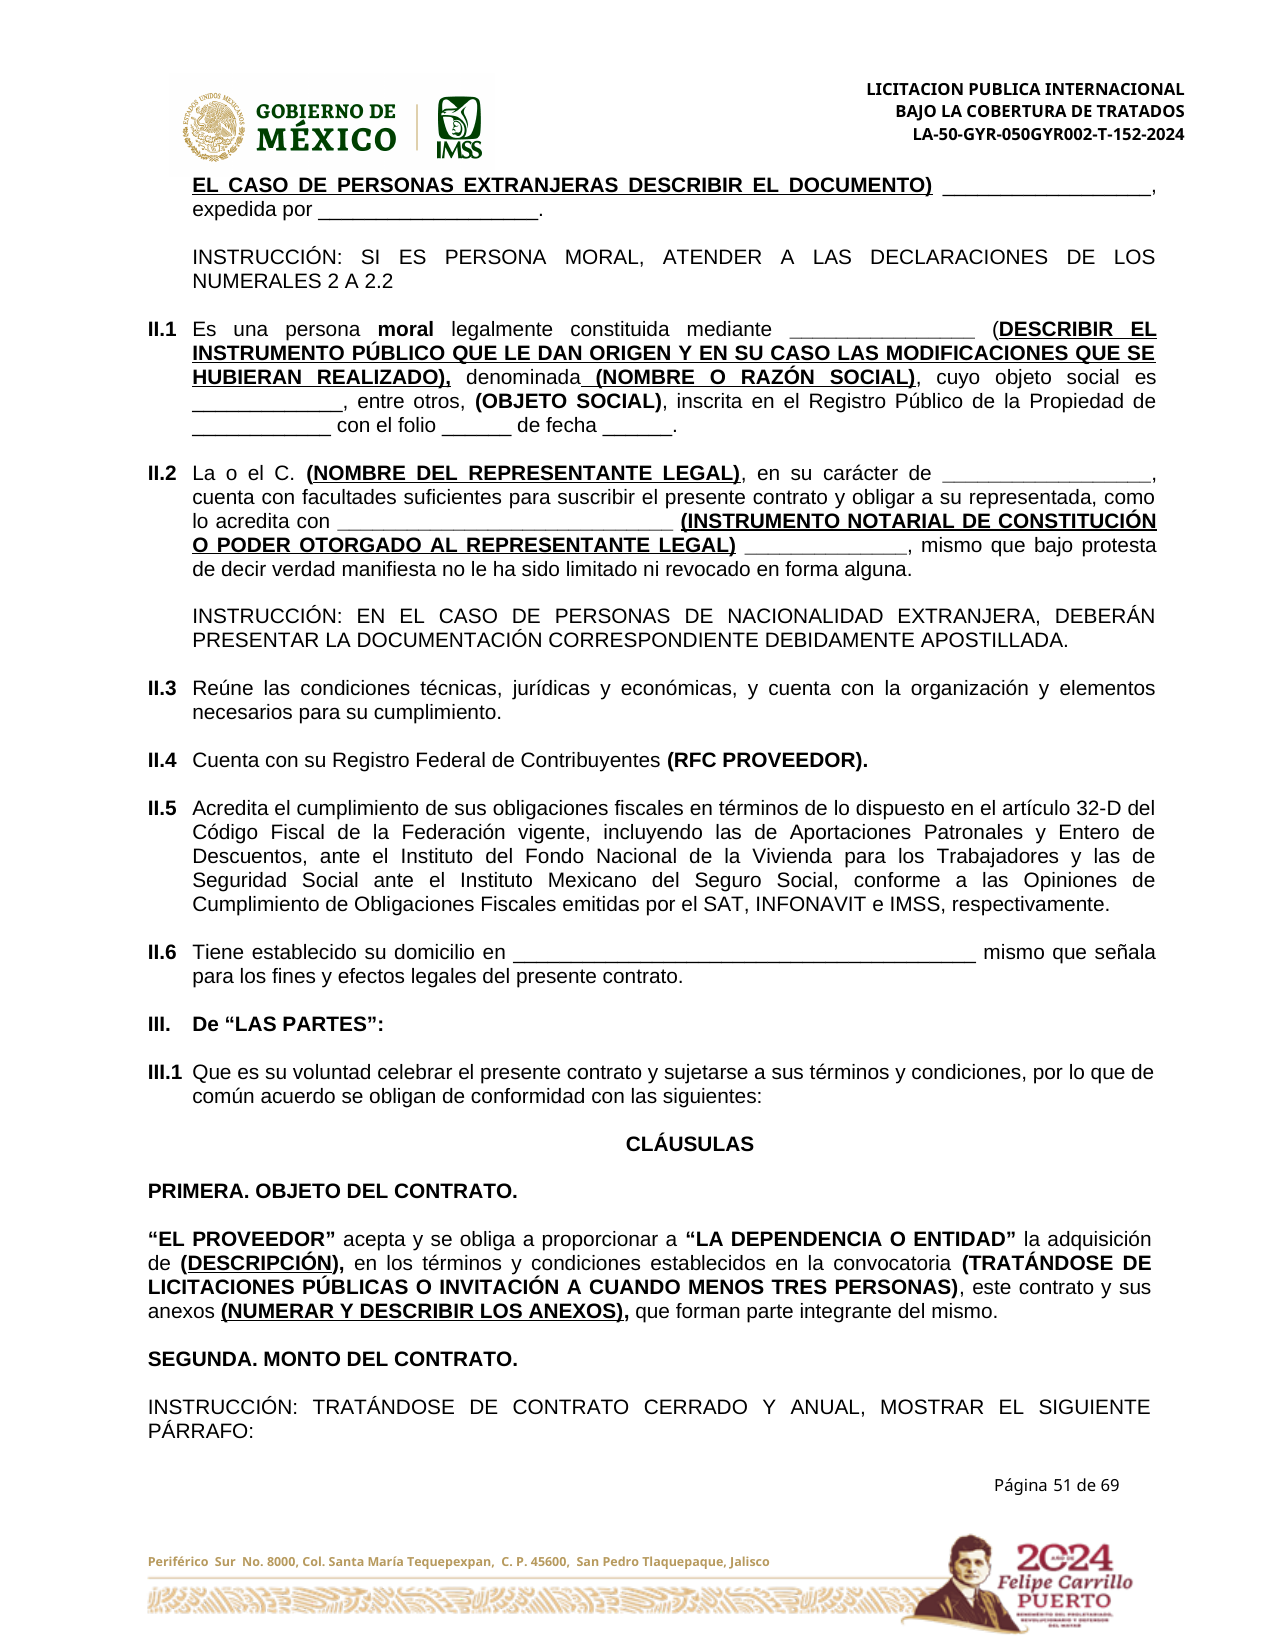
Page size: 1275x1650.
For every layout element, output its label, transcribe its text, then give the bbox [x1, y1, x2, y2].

text INSTRUCCIÓN: TRATÁNDOSE DE CONTRATO CERRADO Y ANUAL, MOSTRAR EL SIGUIENTE PÁRRAFO: [148, 1395, 1152, 1443]
text II.6 Tiene establecido su domicilio en ________________________________________ mismo que señala para los fines y efectos legales del presente contrato. [148, 940, 1157, 988]
text SEGUNDA. MONTO DEL CONTRATO. [148, 1347, 1157, 1371]
list CLÁUSULAS [223, 1131, 1157, 1155]
text PRIMERA. OBJETO DEL CONTRATO. [148, 1179, 1157, 1203]
text II.4 Cuenta con su Registro Federal de Contribuyentes (RFC PROVEEDOR). [148, 748, 1157, 772]
text II.2 La o el C. (NOMBRE DEL REPRESENTANTE LEGAL), en su carácter de __________________, cuenta con facultades suficientes para suscribir el presente contrato y obligar a su representada, como lo acredita con _____________________________ (INSTRUMENTO NOTARIAL DE CONSTITUCIÓN O PODER OTORGADO AL REPRESENTANTE LEGAL) ______________, mismo que bajo protesta de decir verdad manifiesta no le ha sido limitado ni revocado en forma alguna. [148, 461, 1157, 580]
text III. De “LAS PARTES”: [148, 1012, 1157, 1036]
text INSTRUCCIÓN: SI ES PERSONA MORAL, ATENDER A LAS DECLARACIONES DE LOS NUMERALES 2 A 2.2 [192, 245, 1157, 293]
text II.3 Reúne las condiciones técnicas, jurídicas y económicas, y cuenta con la organización y elementos necesarios para su cumplimiento. [148, 676, 1157, 724]
text INSTRUCCIÓN: EN EL CASO DE PERSONAS DE NACIONALIDAD EXTRANJERA, DEBERÁN PRESENTAR LA DOCUMENTACIÓN CORRESPONDIENTE DEBIDAMENTE APOSTILLADA. [192, 604, 1157, 652]
text II.1 Es una persona moral legalmente constituida mediante ________________ (DESCRIBIR EL INSTRUMENTO PÚBLICO QUE LE DAN ORIGEN Y EN SU CASO LAS MODIFICACIONES QUE SE HUBIERAN REALIZADO), denominada (NOMBRE O RAZÓN SOCIAL), cuyo objeto social es _____________, entre otros, (OBJETO SOCIAL), inscrita en el Registro Público de la Propiedad de ____________ con el folio ______ de fecha ______. [148, 317, 1157, 437]
text II.5 Acredita el cumplimiento de sus obligaciones fiscales en términos de lo dispuesto en el artículo 32-D del Código Fiscal de la Federación vigente, incluyendo las de Aportaciones Patronales y Entero de Descuentos, ante el Instituto del Fondo Nacional de la Vivienda para los Trabajadores y las de Seguridad Social ante el Instituto Mexicano del Seguro Social, conforme a las Opiniones de Cumplimiento de Obligaciones Fiscales emitidas por el SAT, INFONAVIT e IMSS, respectivamente. [148, 796, 1157, 916]
picture [169, 73, 495, 173]
text “EL PROVEEDOR” acepta y se obliga a proporcionar a “LA DEPENDENCIA O ENTIDAD” la adquisición de (DESCRIPCIÓN), en los términos y condiciones establecidos en la convocatoria (TRATÁNDOSE DE LICITACIONES PÚBLICAS O INVITACIÓN A CUANDO MENOS TRES PERSONAS), este contrato y sus anexos (NUMERAR Y DESCRIBIR LOS ANEXOS), que forman parte integrante del mismo. [148, 1227, 1152, 1323]
text III.1 Que es su voluntad celebrar el presente contrato y sujetarse a sus términos y condiciones, por lo que de común acuerdo se obligan de conformidad con las siguientes: [148, 1059, 1157, 1107]
picture [37, 1468, 1244, 1650]
